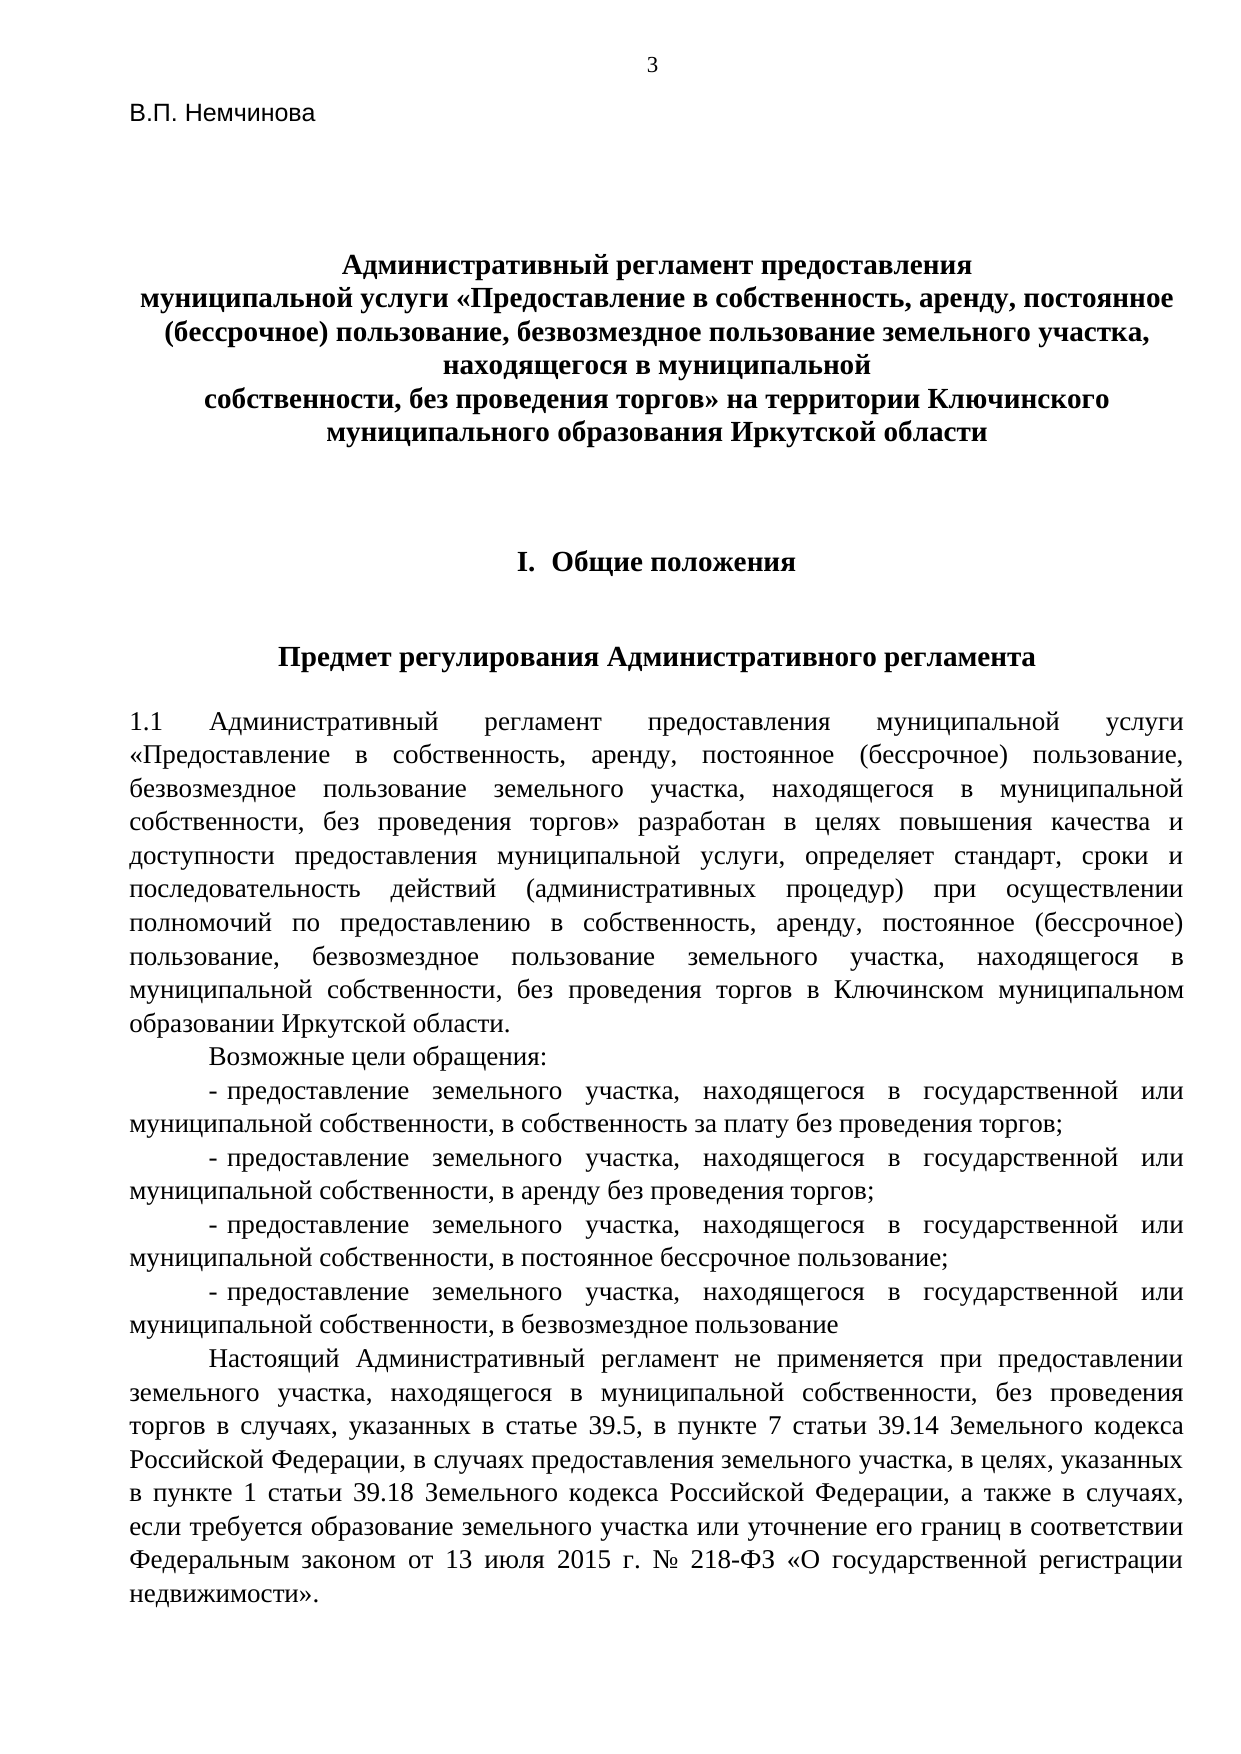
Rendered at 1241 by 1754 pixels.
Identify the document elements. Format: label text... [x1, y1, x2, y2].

text собственности, без проведения торгов» на территории Ключинского муниципального образования Иркутской области [129, 382, 1185, 482]
list предоставление земельного участка, находящегося в государственной или муниципальной собственности, в собственность за плату без проведения торгов; [129, 1072, 1185, 1139]
text В.П. Немчинова [129, 98, 1185, 127]
list Общие положения [517, 548, 1185, 577]
list предоставление земельного участка, находящегося в государственной или муниципальной собственности, в аренду без проведения торгов; [129, 1139, 1185, 1207]
text 1.1 Административный регламент предоставления муниципальной услуги «Предоставление в собственность, аренду, постоянное (бессрочное) пользование, безвозмездное пользование земельного участка, находящегося в муниципальной собственности, без проведения торгов» разработан в целях повышения качества и доступности предоставления муниципальной услуги, определяет стандарт, сроки и последовательность действий (административных процедур) при осуществлении полномочий по предоставлению в собственность, аренду, постоянное (бессрочное) пользование, безвозмездное пользование земельного участка, находящегося в муниципальной собственности, без проведения торгов в Ключинском муниципальном образовании Иркутской области. [129, 703, 1185, 1039]
list предоставление земельного участка, находящегося в государственной или муниципальной собственности, в безвозмездное пользование [129, 1274, 1185, 1341]
text Административный регламент предоставления муниципальной услуги «Предоставление в собственность, аренду, постоянное (бессрочное) пользование, безвозмездное пользование земельного участка, находящегося в муниципальной [129, 247, 1185, 382]
text Настоящий Административный регламент не применяется при предоставлении земельного участка, находящегося в муниципальной собственности, без проведения торгов в случаях, указанных в статье 39.5, в пункте 7 статьи 39.14 Земельного кодекса Российской Федерации, в случаях предоставления земельного участка, в целях, указанных в пункте 1 статьи 39.18 Земельного кодекса Российской Федерации, а также в случаях, если требуется образование земельного участка или уточнение его границ в соответствии Федеральным законом от 13 июля 2015 г. № 218-ФЗ «О государственной регистрации недвижимости». [129, 1341, 1185, 1609]
text Предмет регулирования Административного регламента [129, 643, 1185, 672]
list предоставление земельного участка, находящегося в государственной или муниципальной собственности, в постоянное бессрочное пользование; [129, 1207, 1185, 1274]
text Возможные цели обращения: [129, 1039, 1185, 1072]
